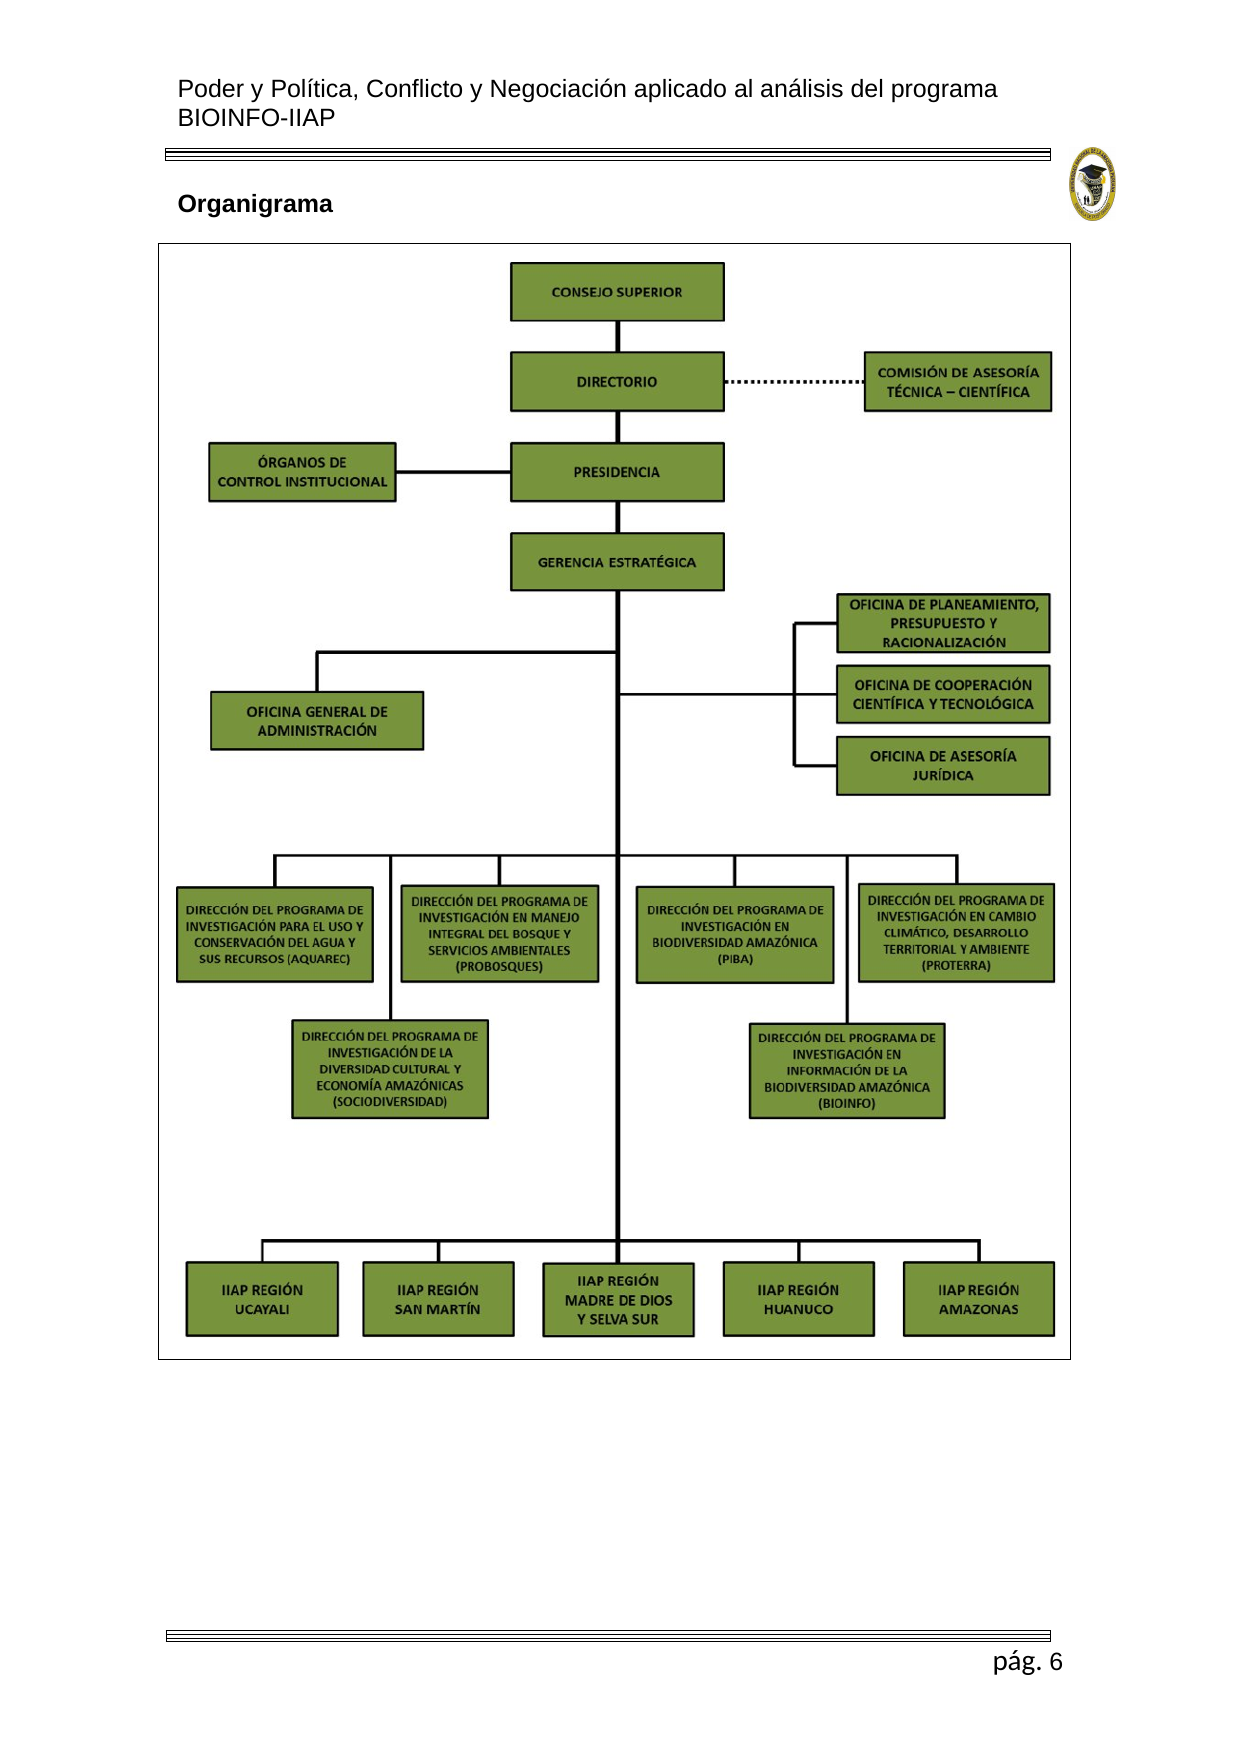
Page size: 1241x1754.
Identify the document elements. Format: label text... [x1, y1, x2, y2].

text Organigrama [177, 189, 1063, 218]
picture [1069, 147, 1116, 221]
picture [159, 244, 1070, 1359]
